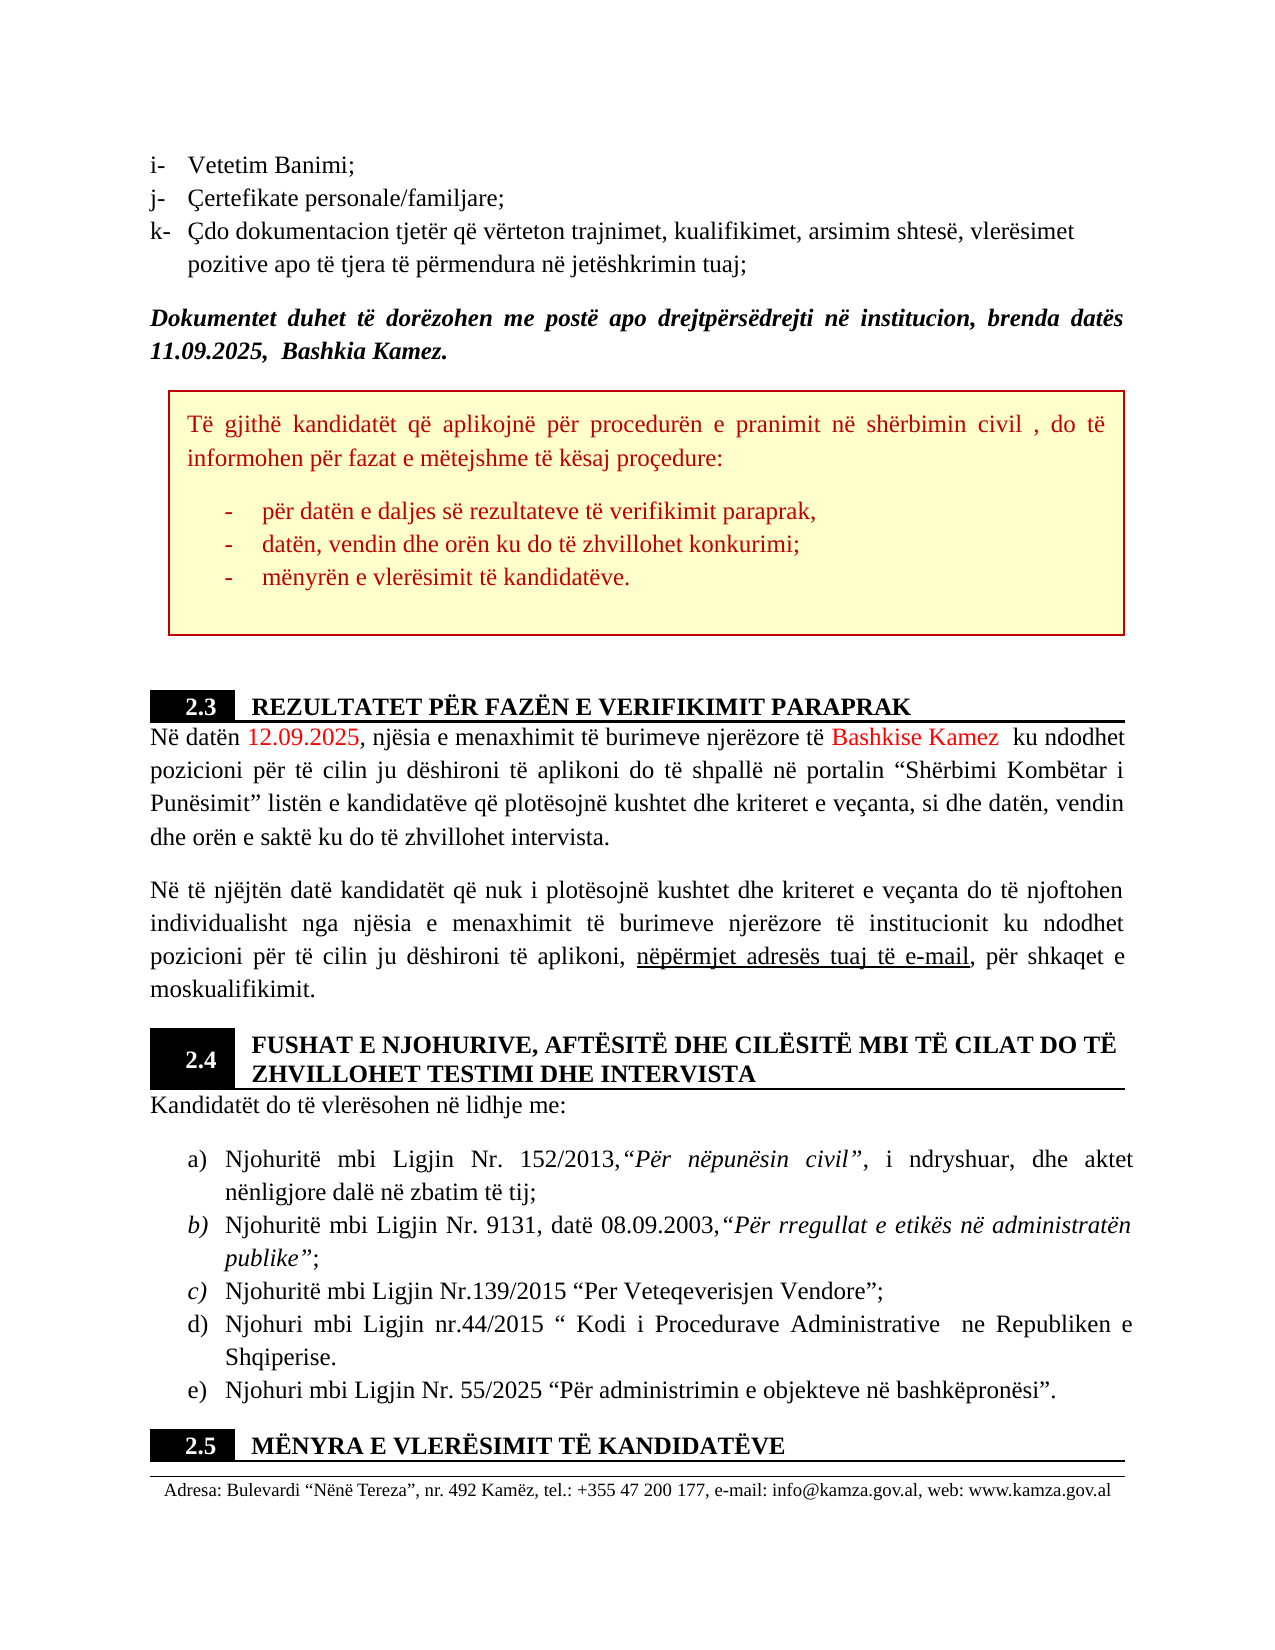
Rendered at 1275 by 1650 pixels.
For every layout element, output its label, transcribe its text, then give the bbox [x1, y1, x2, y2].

text Në të njëjtën datë kandidatët që nuk i plotësojnë kushtet dhe kriteret e veçanta do të njoftohen individualisht nga njësia e menaxhimit të burimeve njerëzore të institucionit ku ndodhet pozicioni për të cilin ju dëshironi të aplikoni, nëpërmjet adresës tuaj të e-mail, për shkaqet e moskualifikimit. [150, 875, 1125, 1003]
list Vetetim Banimi; [150, 150, 1125, 179]
list Njohuri mbi Ligjin nr.44/2015 “ Kodi i Procedurave Administrative ne Republiken e Shqiperise. [187, 1309, 1133, 1371]
table_header 2.3 [152, 692, 233, 720]
text Kandidatët do të vlerësohen në lidhje me: [150, 1090, 1133, 1119]
table_header 2.4 [152, 1030, 233, 1088]
table_header FUSHAT E NJOHURIVE, AFTËSITË DHE CILËSITË MBI TË CILAT DO TË ZHVILLOHET TESTIMI DHE INTERVISTA [235, 1028, 1125, 1088]
table_header REZULTATET PËR FAZËN E VERIFIKIMIT PARAPRAK [235, 690, 1125, 720]
list Njohuritë mbi Ligjin Nr.139/2015 “Per Veteqeverisjen Vendore”; [187, 1276, 1133, 1305]
table_header 2.5 [152, 1431, 233, 1460]
text Dokumentet duhet të dorëzohen me postë apo drejtpërsëdrejti në institucion, brenda datës 11.09.2025, Bashkia Kamez. [150, 303, 1125, 365]
list Njohuri mbi Ligjin Nr. 55/2025 “Për administrimin e objekteve në bashkëpronësi”. [187, 1375, 1133, 1404]
text Në datën 12.09.2025, njësia e menaxhimit të burimeve njerëzore të Bashkise Kamez ku ndodhet pozicioni për të cilin ju dëshironi të aplikoni do të shpallë në portalin “Shërbimi Kombëtar i Punësimit” listën e kandidatëve që plotësojnë kushtet dhe kriteret e veçanta, si dhe datën, vendin dhe orën e saktë ku do të zhvillohet intervista. [150, 723, 1125, 850]
list Njohuritë mbi Ligjin Nr. 9131, datë 08.09.2003,“Për rregullat e etikës në administratën publike”; [187, 1210, 1133, 1272]
list Çertefikate personale/familjare; [150, 183, 1125, 212]
list Çdo dokumentacion tjetër që vërteton trajnimet, kualifikimet, arsimim shtesë, vlerësimet pozitive apo të tjera të përmendura në jetëshkrimin tuaj; [150, 216, 1125, 278]
table_header Të gjithë kandidatët që aplikojnë për procedurën e pranimit në shërbimin civil , do të informohen për fazat e mëtejshme të kësaj proçedure: për datën e daljes së rezultateve të verifikimit paraprak, datën, vendin dhe orën ku do të zhvillohet konkurimi; mënyrën e vlerësimit të kandidatëve. [170, 392, 1123, 634]
list Njohuritë mbi Ligjin Nr. 152/2013,“Për nëpunësin civil”, i ndryshuar, dhe aktet nënligjore dalë në zbatim të tij; [187, 1144, 1133, 1206]
table_header MËNYRA E VLERËSIMIT TË KANDIDATËVE [235, 1429, 1125, 1460]
